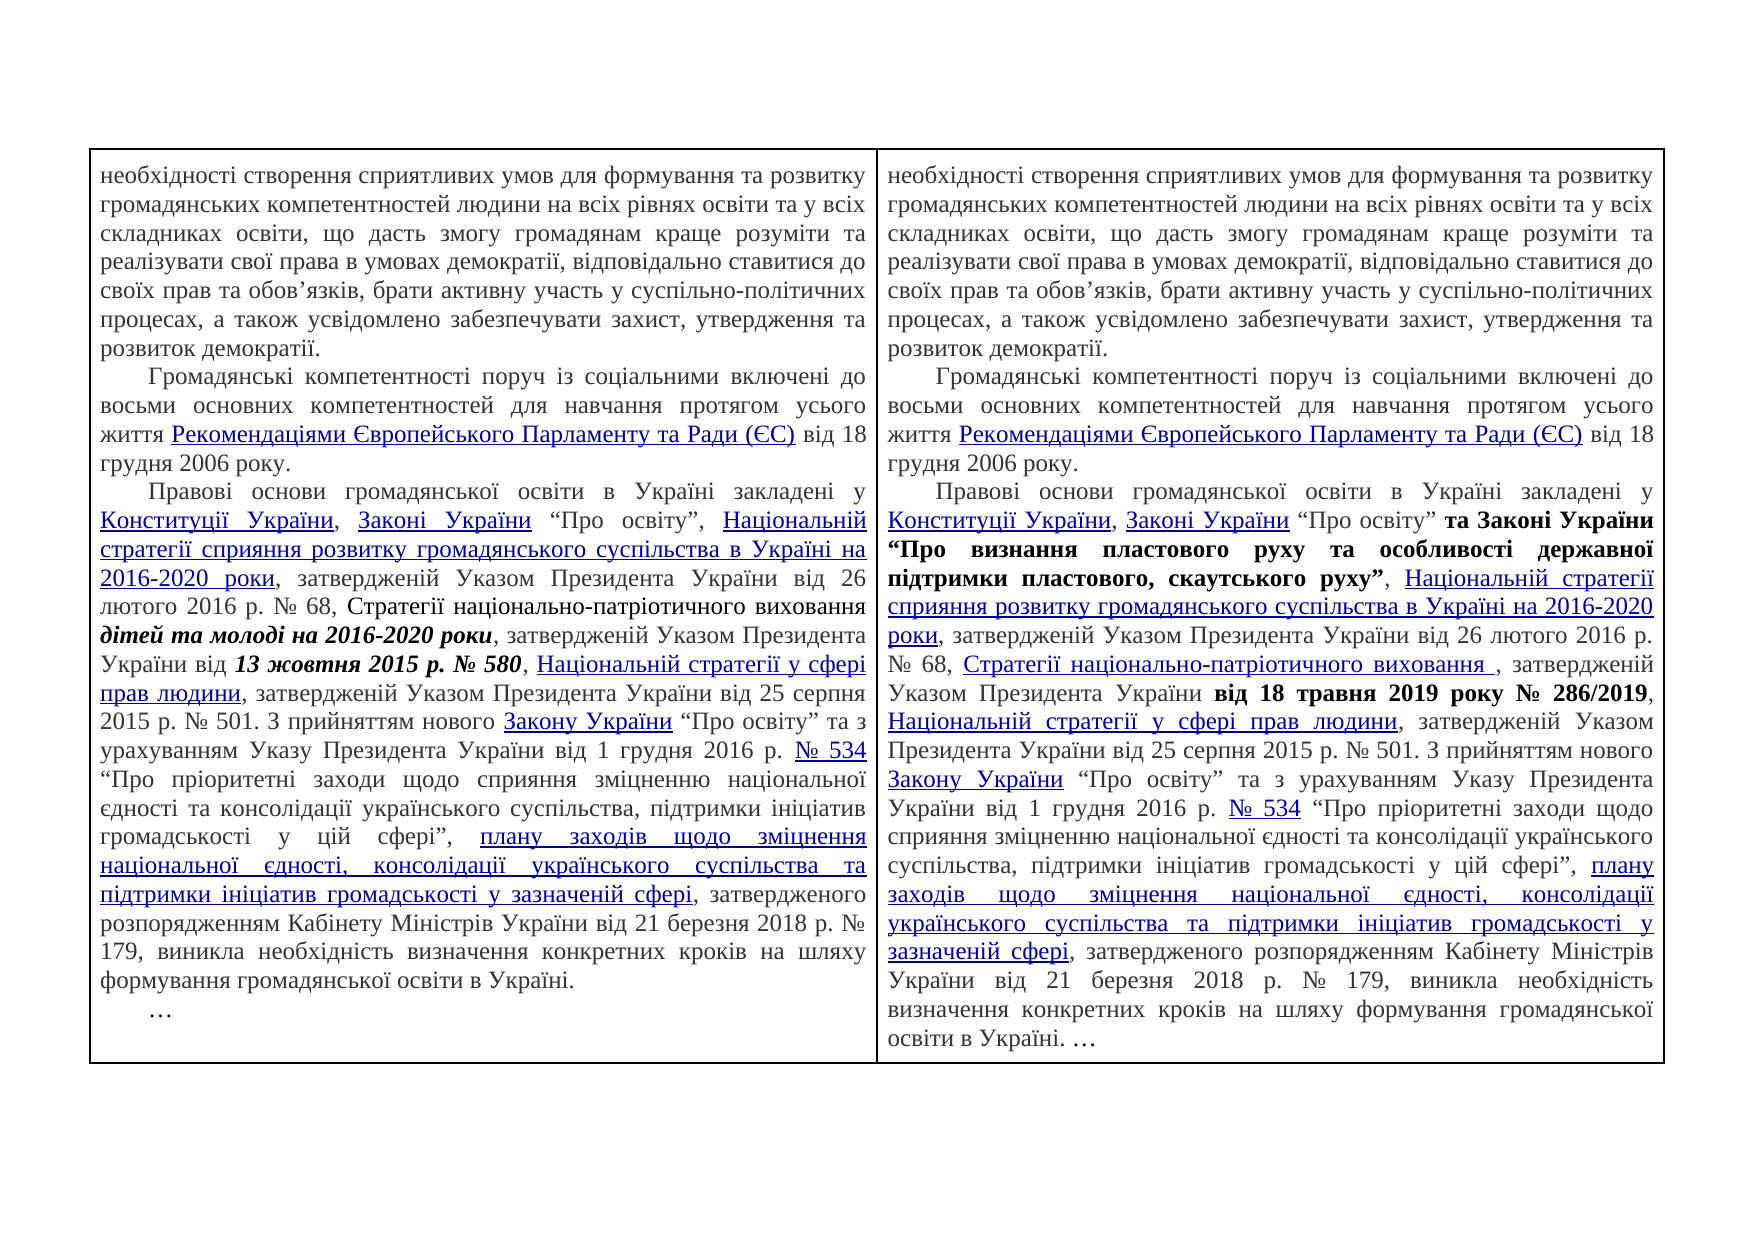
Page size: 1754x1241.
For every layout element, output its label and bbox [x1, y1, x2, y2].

table_cell [878, 150, 1663, 1062]
table_cell [91, 150, 876, 1062]
